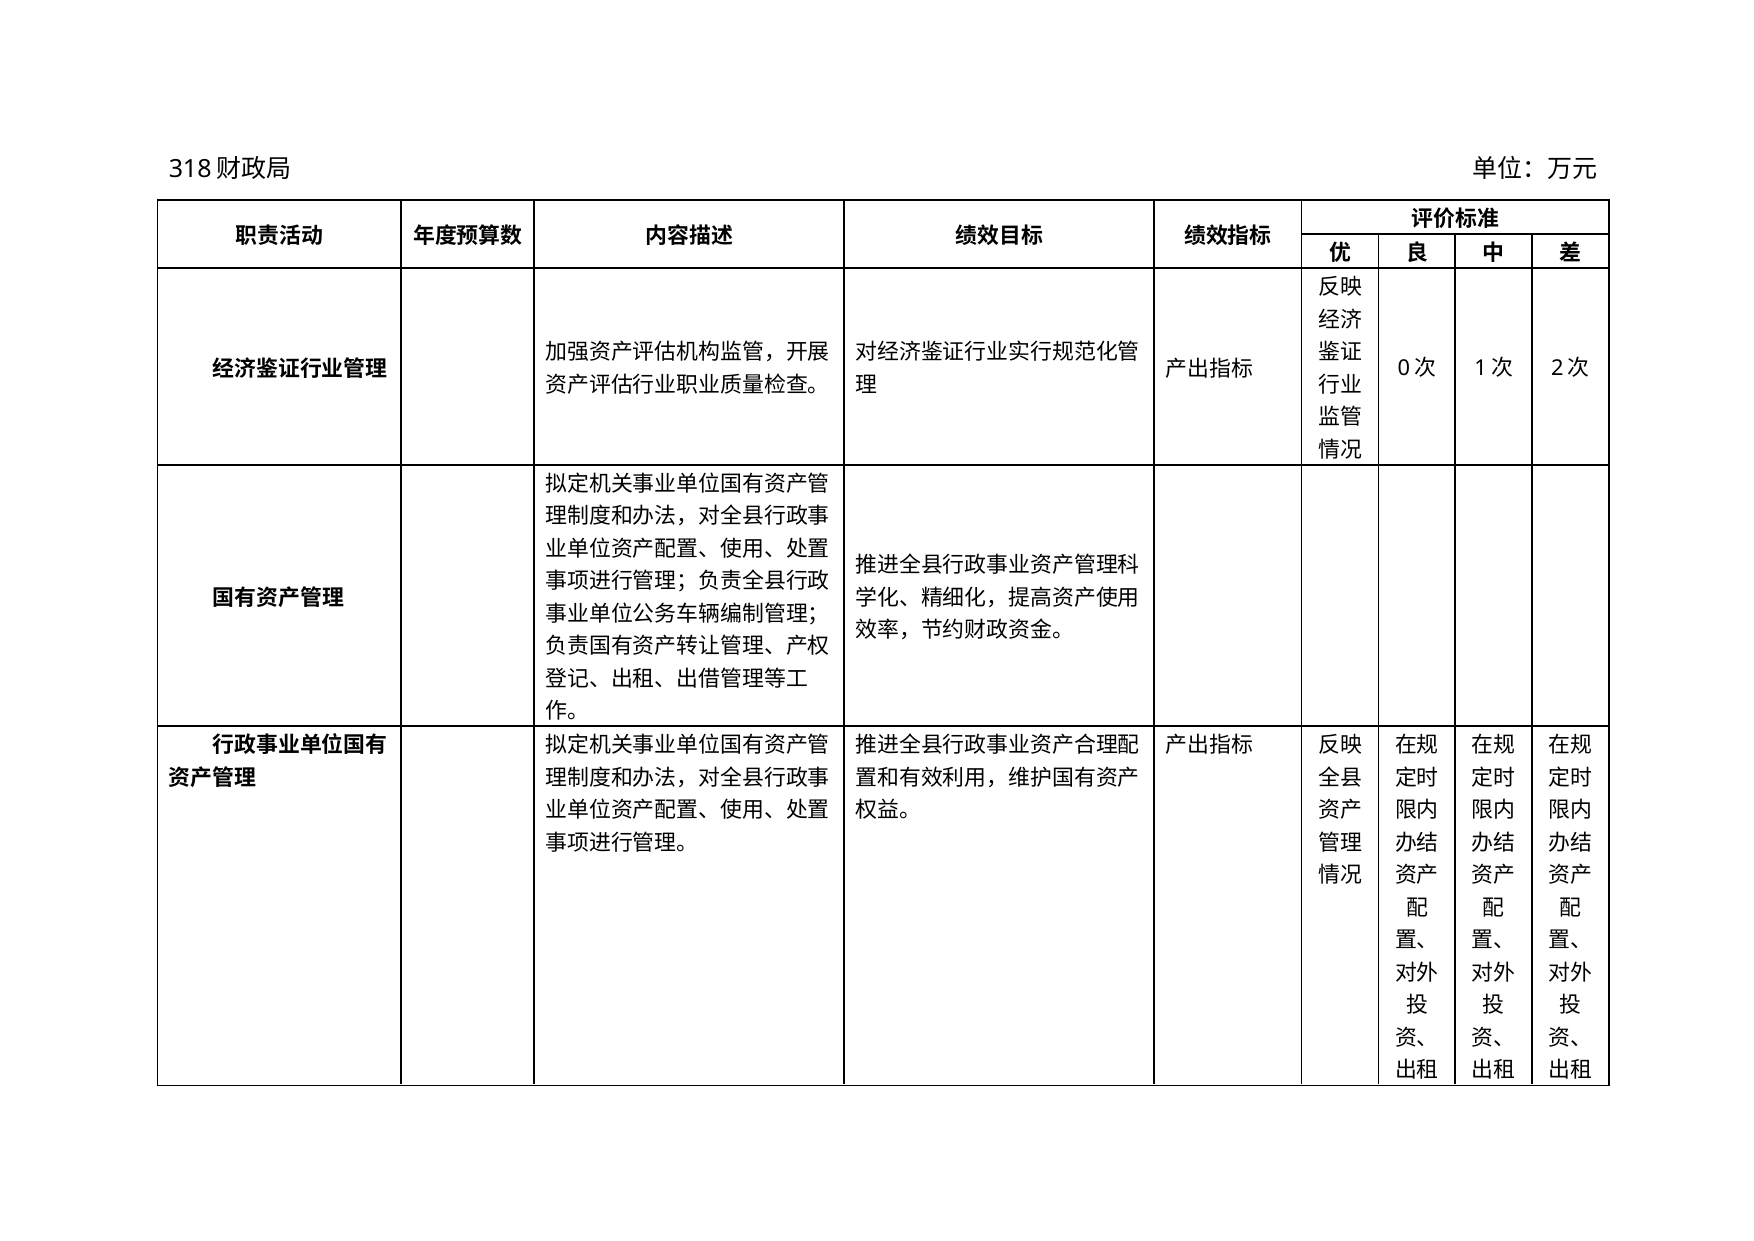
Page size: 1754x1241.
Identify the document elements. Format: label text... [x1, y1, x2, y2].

table_cell 推进全县行政事业资产管理科学化、精细化，提高资产使用效率，节约财政资金。 [845, 466, 1153, 725]
table_cell [402, 269, 533, 464]
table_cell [1379, 727, 1454, 1084]
table_cell 推进全县行政事业资产合理配置和有效利用，维护国有资产权益。 [845, 727, 1153, 1084]
table_cell 反映全县资产管理情况 [1302, 727, 1378, 1084]
table_cell 国有资产管理 [158, 466, 400, 725]
table_cell 评价标准 [1302, 201, 1608, 233]
table_cell 产出指标 [1155, 727, 1301, 1084]
table_cell [402, 727, 533, 1084]
table_cell 经济鉴证行业管理 [158, 269, 400, 464]
table_cell 2次 [1533, 269, 1608, 464]
table_cell 0次 [1379, 269, 1454, 464]
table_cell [1456, 727, 1531, 1084]
table_cell 良 [1379, 235, 1454, 267]
table_cell 中 [1456, 235, 1531, 267]
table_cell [535, 727, 843, 1084]
table_cell 绩效指标 [1155, 201, 1301, 267]
table_header 单位：万元 [1302, 134, 1608, 199]
table_header 318财政局 [158, 134, 1301, 199]
table_cell 产出指标 [1155, 269, 1301, 464]
table_cell [1155, 466, 1301, 725]
table_cell [1456, 466, 1531, 725]
table_cell 加强资产评估机构监管，开展资产评估行业职业质量检查。 [535, 269, 843, 464]
table_cell [1533, 466, 1608, 725]
table_cell 差 [1533, 235, 1608, 267]
table_cell 内容描述 [535, 201, 843, 267]
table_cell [1533, 727, 1608, 1084]
table_cell [402, 466, 533, 725]
table_cell 反映经济鉴证行业监管情况 [1302, 269, 1378, 464]
table_cell 1次 [1456, 269, 1531, 464]
table_cell 行政事业单位国有资产管理 [158, 727, 400, 1084]
table_cell [1379, 466, 1454, 725]
table_cell 优 [1302, 235, 1378, 267]
table_cell 拟定机关事业单位国有资产管理制度和办法，对全县行政事业单位资产配置、使用、处置事项进行管理；负责全县行政事业单位公务车辆编制管理；负责国有资产转让管理、产权登记、出租、出借管理等工作。 [535, 466, 843, 725]
table_cell [1302, 466, 1378, 725]
table_cell 职责活动 [158, 201, 400, 267]
table_cell 对经济鉴证行业实行规范化管理 [845, 269, 1153, 464]
table_cell 年度预算数 [402, 201, 533, 267]
table_cell 绩效目标 [845, 201, 1153, 267]
